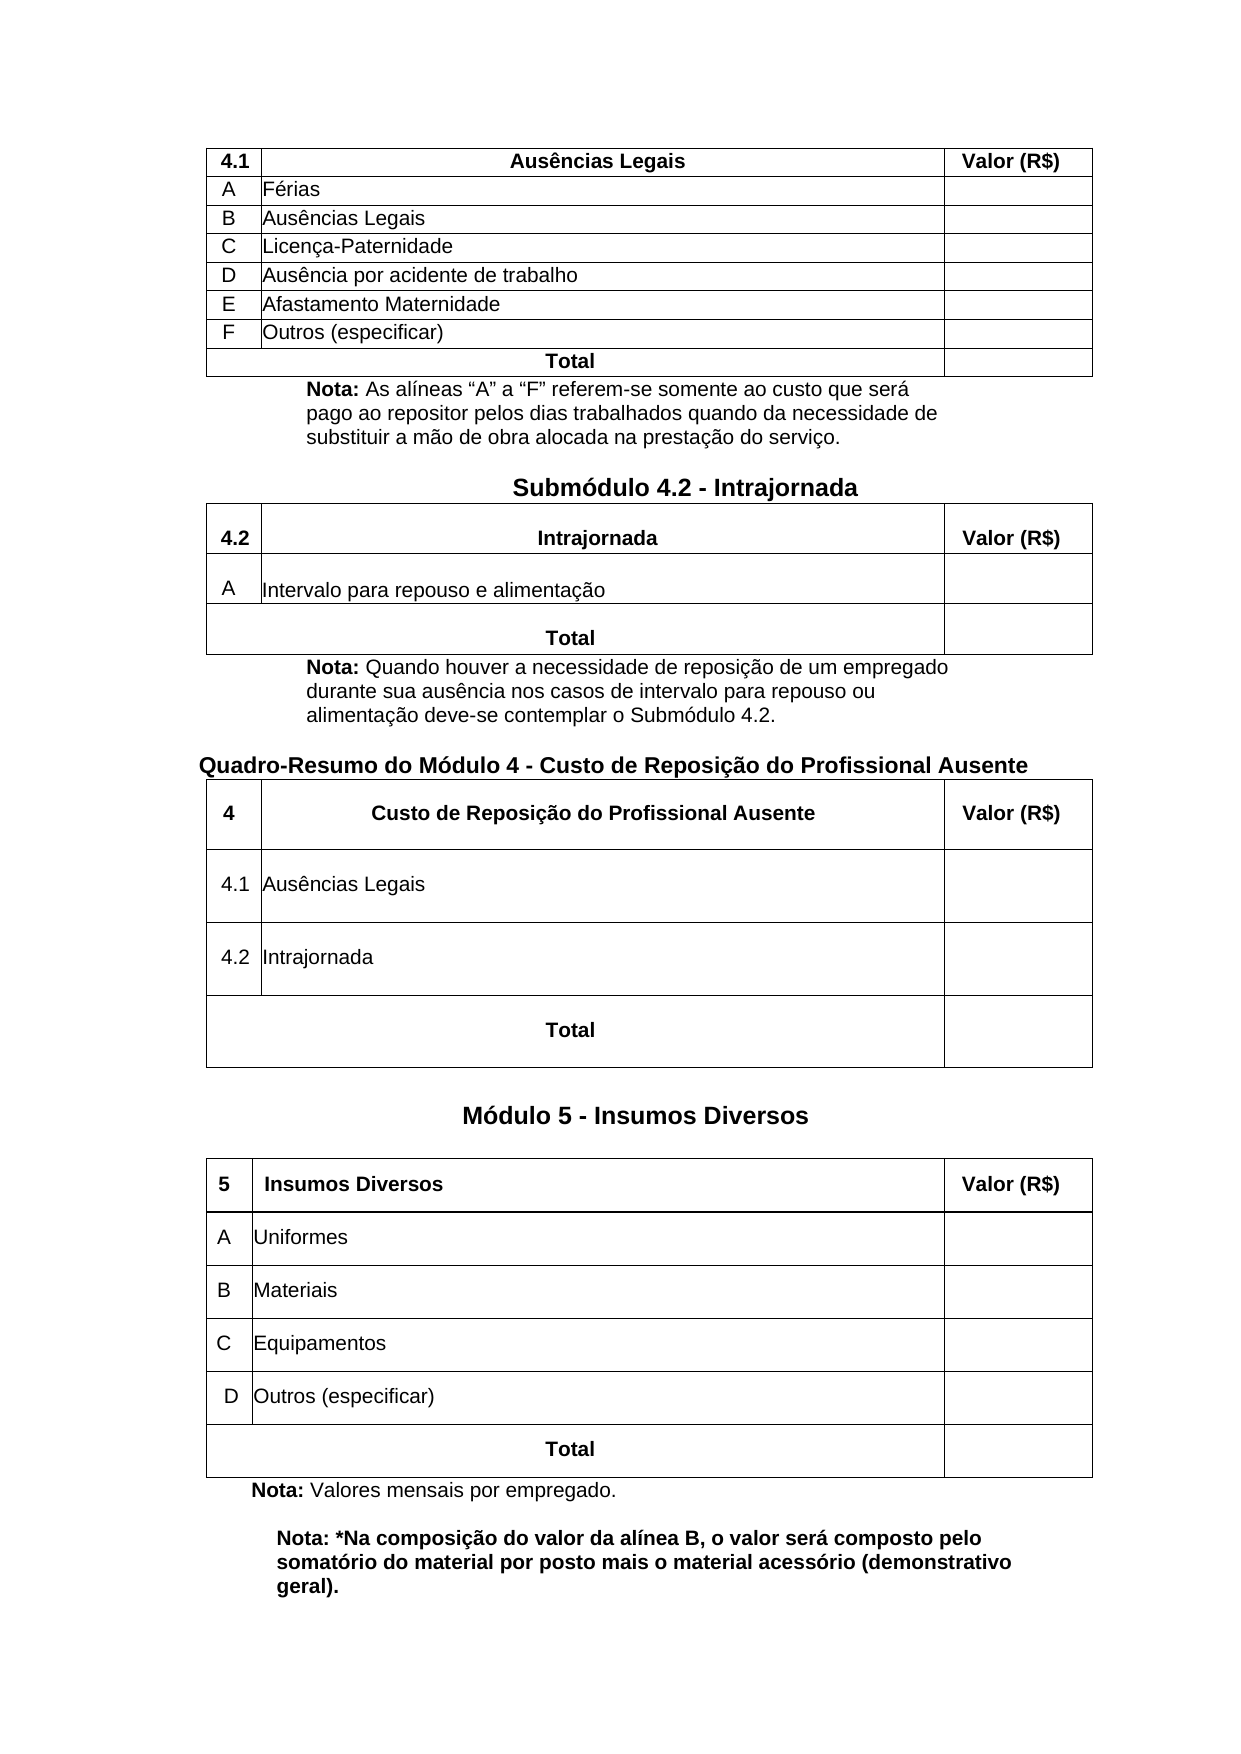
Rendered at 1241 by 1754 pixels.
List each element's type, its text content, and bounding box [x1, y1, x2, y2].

table_header Valor (R$) [945, 780, 1092, 849]
table_cell Licença-Paternidade [262, 234, 944, 262]
text Módulo 5 - Insumos Diversos [207, 1101, 1064, 1129]
table_cell [945, 1213, 1092, 1264]
table_cell Total [207, 1425, 944, 1477]
table_header Custo de Reposição do Profissional Ausente [262, 780, 944, 849]
table_cell [945, 349, 1092, 376]
table_header 4.2 [207, 504, 261, 553]
table_cell [945, 291, 1092, 319]
table_header 4 [207, 780, 261, 849]
table_header Intrajornada [262, 504, 944, 553]
table_header Valor (R$) [945, 504, 1092, 553]
table_cell [945, 1372, 1092, 1424]
table_cell [945, 177, 1092, 205]
table_cell Outros (especificar) [262, 320, 944, 347]
table_cell [945, 996, 1092, 1067]
text Quadro-Resumo do Módulo 4 - Custo de Reposição do Profissional Ausente [162, 752, 1064, 778]
table_cell Ausência por acidente de trabalho [262, 263, 944, 290]
text Nota: *Na composição do valor da alínea B, o valor será composto pelo somatório do material por posto mais o material acessório (demonstrativo geral). [276, 1526, 1052, 1598]
table_cell Total [207, 349, 944, 376]
table_cell Total [207, 604, 944, 653]
table_cell Intrajornada [262, 923, 944, 995]
table_cell C [207, 1319, 252, 1371]
text Nota: Valores mensais por empregado. [177, 1478, 1063, 1502]
table_cell B [207, 206, 261, 233]
table_header 5 [207, 1159, 252, 1211]
table_cell B [207, 1266, 252, 1318]
text Nota: Quando houver a necessidade de reposição de um empregado durante sua ausência nos casos de intervalo para repouso ou alimentação deve-se contemplar o Submódulo 4.2. [306, 655, 957, 726]
table_cell A [207, 1213, 252, 1264]
table_cell [945, 1425, 1092, 1477]
table_cell 4.2 [207, 923, 261, 995]
table_cell [945, 206, 1092, 233]
table_header Valor (R$) [945, 149, 1092, 176]
table_cell [945, 263, 1092, 290]
table_cell [945, 923, 1092, 995]
table_cell 4.1 [207, 850, 261, 922]
table_cell C [207, 234, 261, 262]
table_cell F [207, 320, 261, 347]
table_cell Uniformes [253, 1213, 944, 1264]
text Nota: As alíneas “A” a “F” referem-se somente ao custo que será pago ao repositor pelos dias trabalhados quando da necessidade de substituir a mão de obra alocada na prestação do serviço. [306, 377, 943, 449]
table_cell Afastamento Maternidade [262, 291, 944, 319]
table_cell Ausências Legais [262, 850, 944, 922]
table_cell Férias [262, 177, 944, 205]
table_header Ausências Legais [262, 149, 944, 176]
table_cell Equipamentos [253, 1319, 944, 1371]
table_cell Ausências Legais [262, 206, 944, 233]
text Submódulo 4.2 - Intrajornada [306, 473, 1064, 502]
table_cell A [207, 554, 261, 603]
table_cell A [207, 177, 261, 205]
table_cell [945, 320, 1092, 347]
table_cell [945, 1266, 1092, 1318]
table_cell [945, 1319, 1092, 1371]
table_cell [945, 234, 1092, 262]
table_header Insumos Diversos [253, 1159, 944, 1211]
table_cell Outros (especificar) [253, 1372, 944, 1424]
table_cell Materiais [253, 1266, 944, 1318]
table_cell D [207, 263, 261, 290]
table_cell Total [207, 996, 944, 1067]
table_cell [945, 604, 1092, 653]
table_cell D [207, 1372, 252, 1424]
table_cell E [207, 291, 261, 319]
table_cell Intervalo para repouso e alimentação [262, 554, 944, 603]
table_cell [945, 554, 1092, 603]
table_cell [945, 850, 1092, 922]
table_header Valor (R$) [945, 1159, 1092, 1211]
table_header 4.1 [207, 149, 261, 176]
